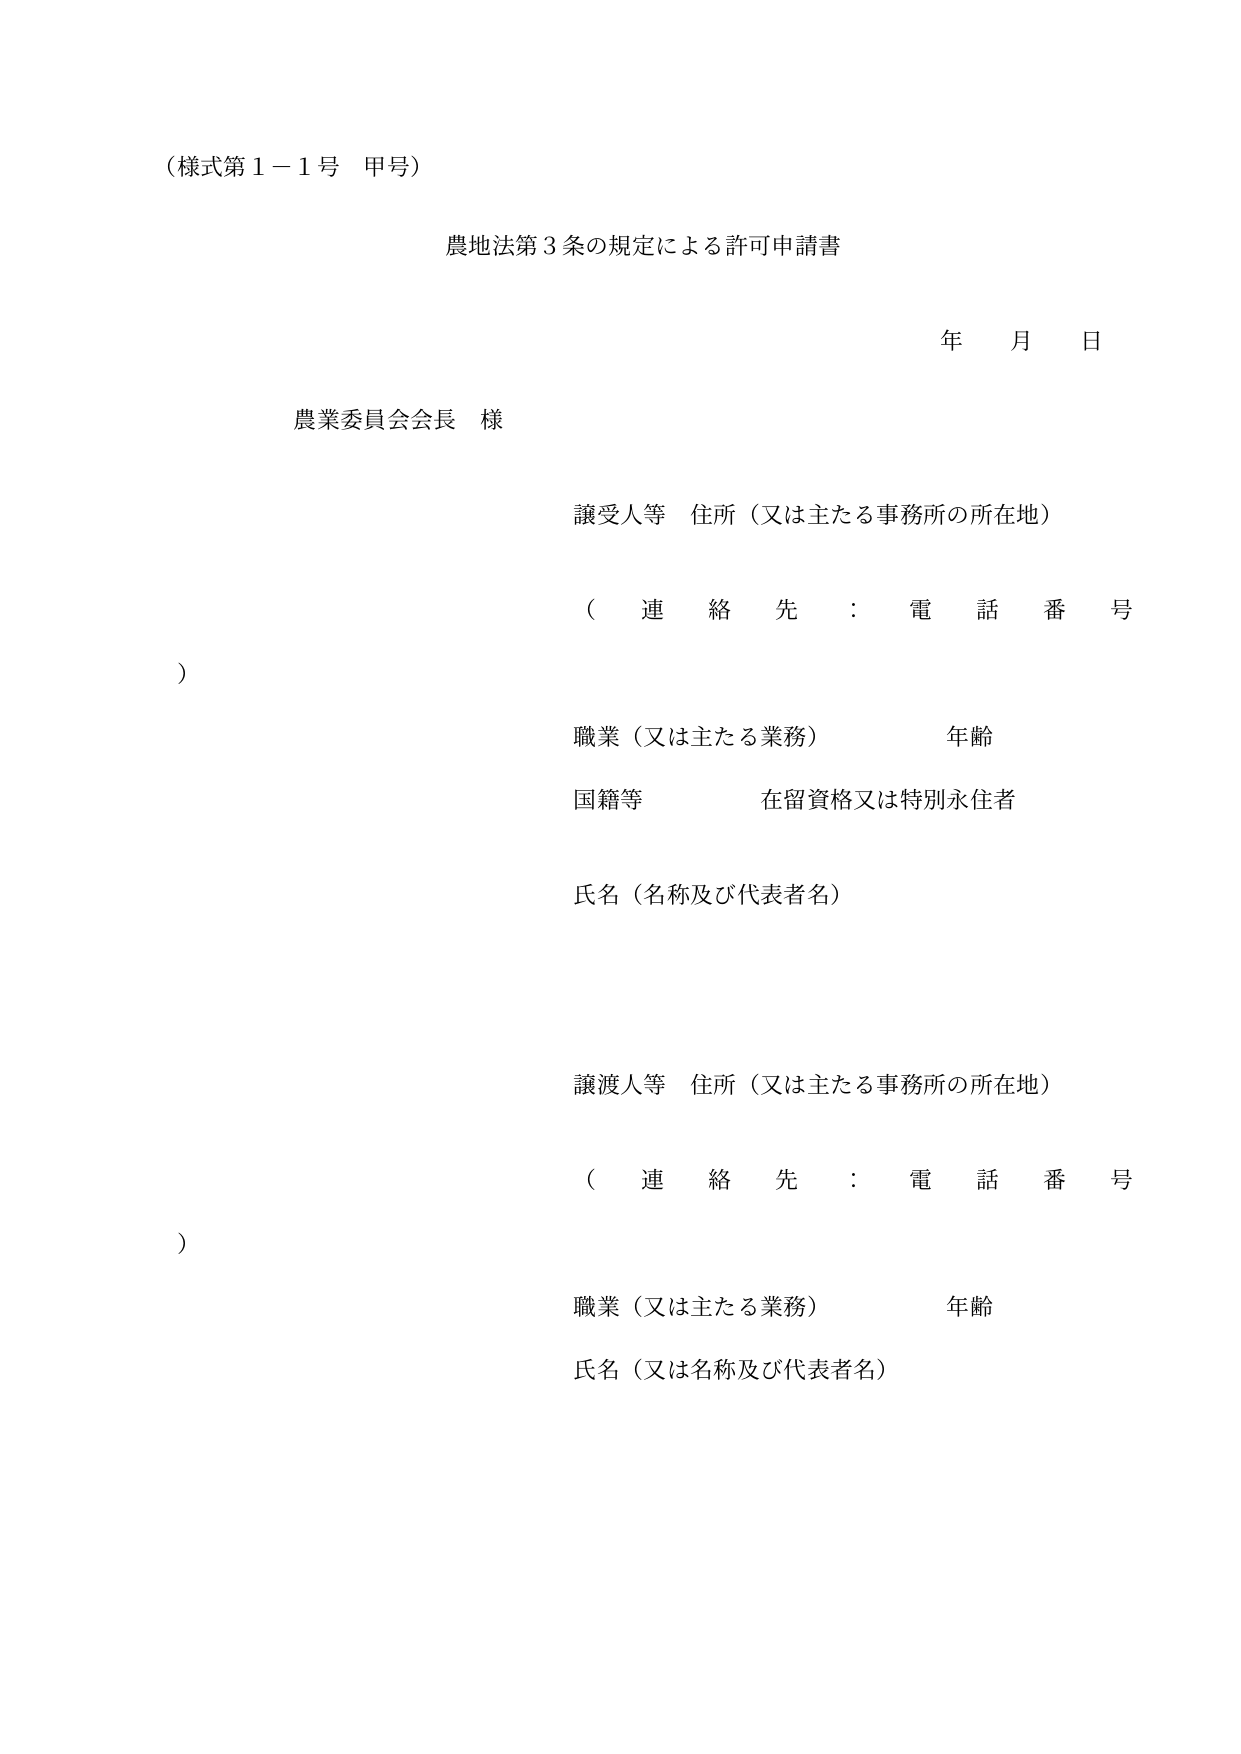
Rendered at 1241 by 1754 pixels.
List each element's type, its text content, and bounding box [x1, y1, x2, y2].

text 職業（又は主たる業務） 年齢 [154, 1274, 1134, 1337]
text 氏名（又は名称及び代表者名） [154, 1337, 1134, 1401]
text 農業委員会会長 様 [154, 387, 1134, 451]
text 譲渡人等 住所（又は主たる事務所の所在地） [154, 1052, 1134, 1116]
text （連絡先：電話番号 ） [154, 577, 1134, 704]
text 氏名（名称及び代表者名） [154, 862, 1134, 926]
text 譲受人等 住所（又は主たる事務所の所在地） [154, 482, 1134, 546]
text 年 月 日 [154, 308, 1103, 371]
text （様式第１－１号 甲号） [154, 134, 1134, 197]
text 職業（又は主たる業務） 年齢 [154, 704, 1134, 767]
text 農地法第３条の規定による許可申請書 [154, 213, 1134, 276]
text （連絡先：電話番号 ） [154, 1147, 1134, 1274]
text 国籍等 在留資格又は特別永住者 [154, 767, 1134, 831]
